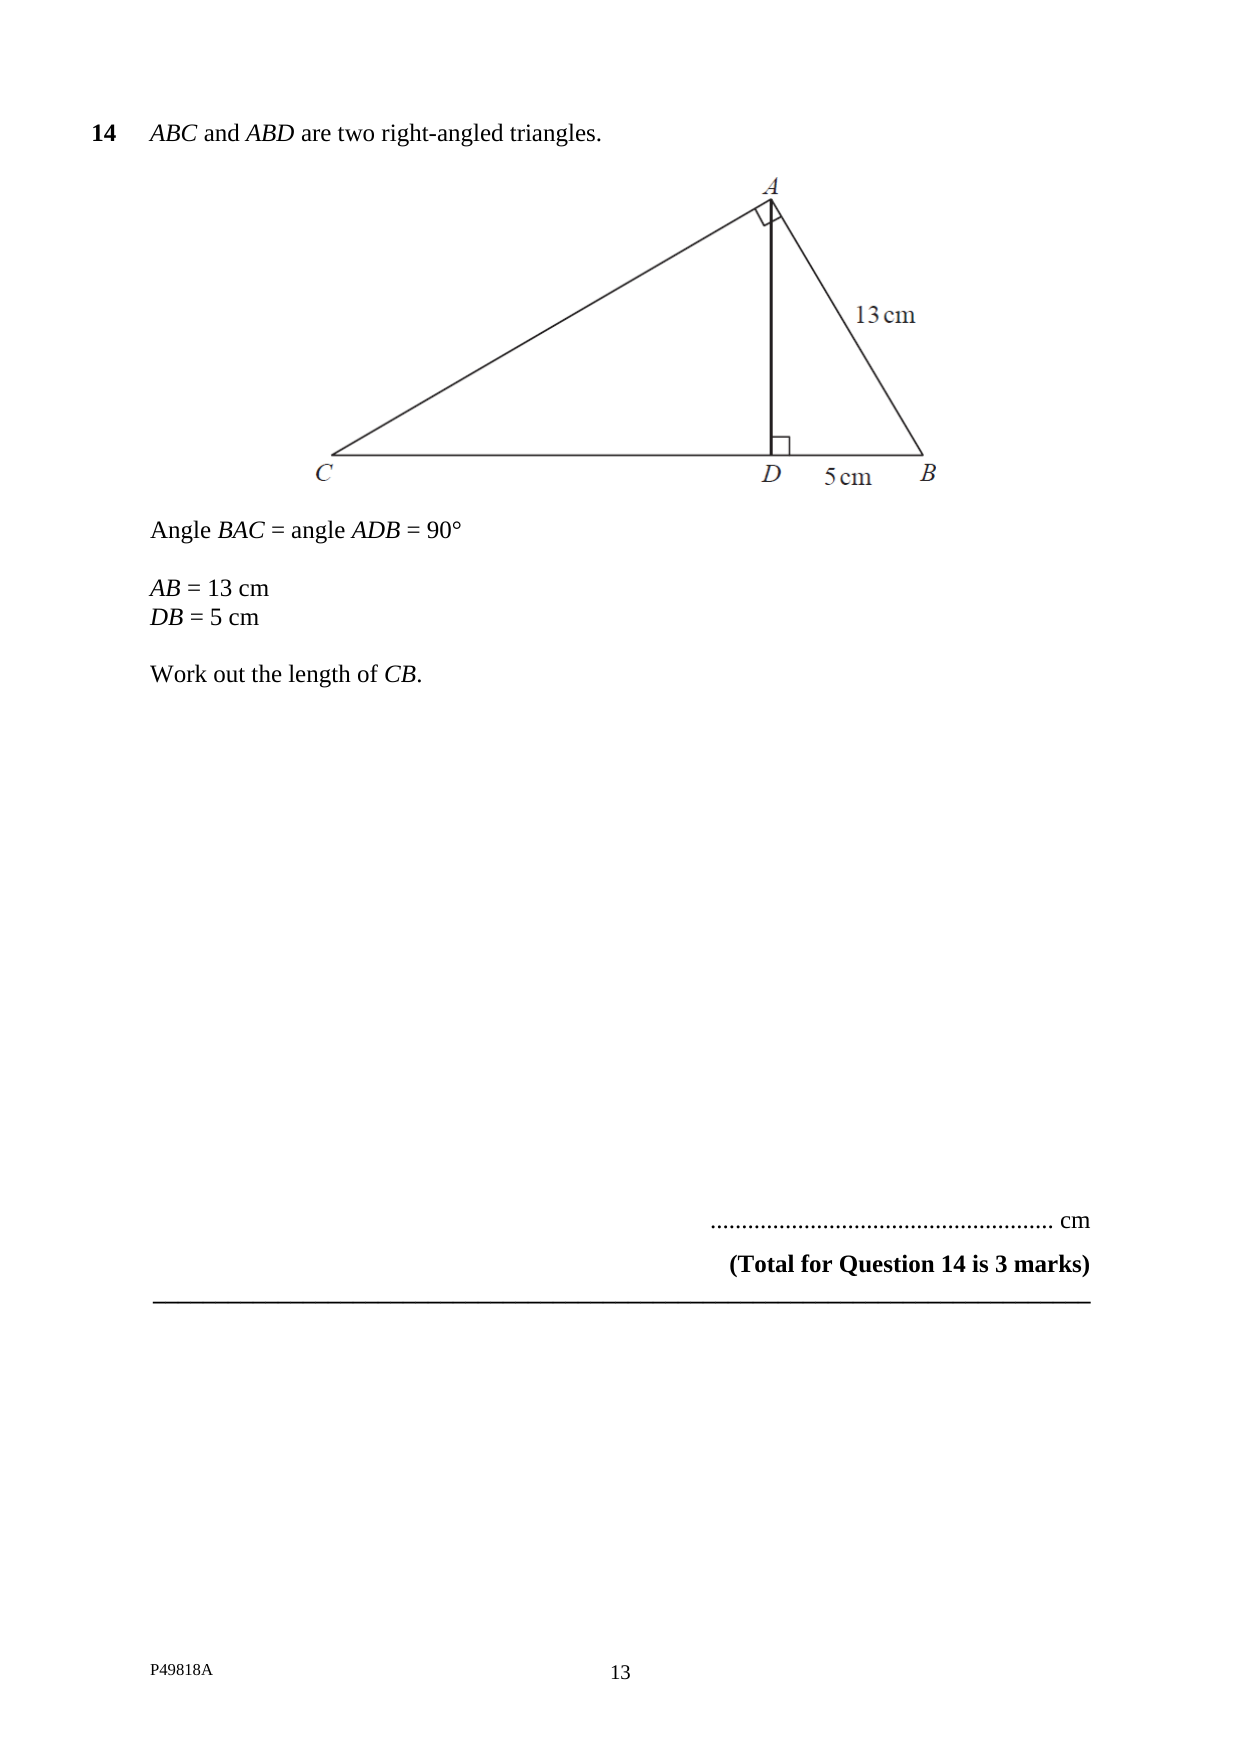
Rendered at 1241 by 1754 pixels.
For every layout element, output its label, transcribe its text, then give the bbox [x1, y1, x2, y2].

text 14 ABC and ABD are two right-angled triangles. [91, 118, 1090, 147]
text (Total for Question 14 is 3 marks) [150, 1249, 1090, 1277]
text AB = 13 cm [150, 573, 1090, 602]
text DB = 5 cm [150, 602, 1090, 631]
text Angle BAC = angle ADB = 90° [150, 516, 1090, 544]
text ....................................................... cm [150, 1206, 1090, 1234]
text Work out the length of CB. [150, 659, 1090, 688]
text ___________________________________________________________________________ [150, 1277, 1090, 1306]
